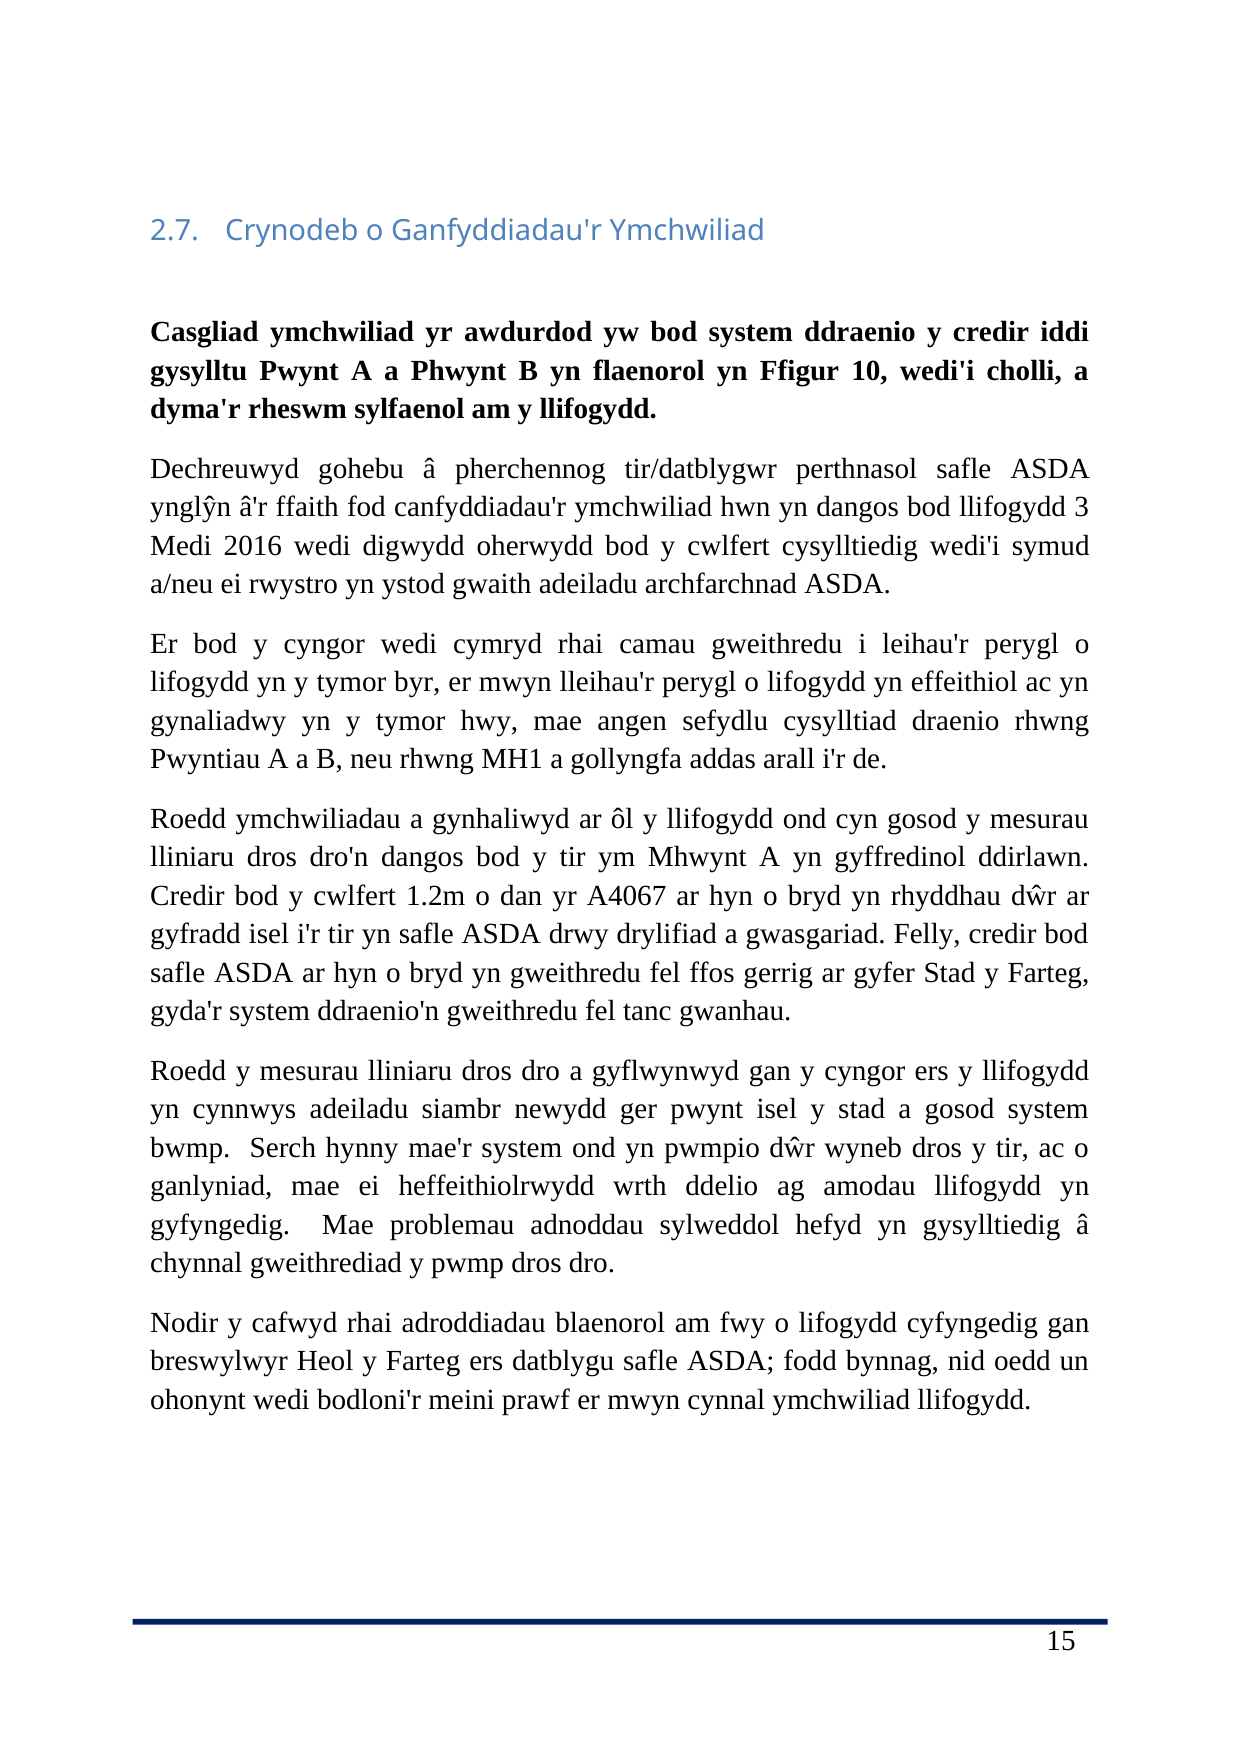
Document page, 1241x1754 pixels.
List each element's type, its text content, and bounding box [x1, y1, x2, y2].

text Nodir y cafwyd rhai adroddiadau blaenorol am fwy o lifogydd cyfyngedig gan breswylwyr Heol y Farteg ers datblygu safle ASDA; fodd bynnag, nid oedd un ohonynt wedi bodloni'r meini prawf er mwyn cynnal ymchwiliad llifogydd. [150, 1305, 1090, 1416]
text Roedd ymchwiliadau a gynhaliwyd ar ôl y llifogydd ond cyn gosod y mesurau lliniaru dros dro'n dangos bod y tir ym Mhwynt A yn gyffredinol ddirlawn. Credir bod y cwlfert 1.2m o dan yr A4067 ar hyn o bryd yn rhyddhau dŵr ar gyfradd isel i'r tir yn safle ASDA drwy drylifiad a gwasgariad. Felly, credir bod safle ASDA ar hyn o bryd yn gweithredu fel ffos gerrig ar gyfer Stad y Farteg, gyda'r system ddraenio'n gweithredu fel tanc gwanhau. [150, 801, 1090, 1027]
text Dechreuwyd gohebu â pherchennog tir/datblygwr perthnasol safle ASDA ynglŷn â'r ffaith fod canfyddiadau'r ymchwiliad hwn yn dangos bod llifogydd 3 Medi 2016 wedi digwydd oherwydd bod y cwlfert cysylltiedig wedi'i symud a/neu ei rwystro yn ystod gwaith adeiladu archfarchnad ASDA. [150, 451, 1090, 600]
subtitle Crynodeb o Ganfyddiadau'r Ymchwiliad [150, 209, 1090, 249]
text Roedd y mesurau lliniaru dros dro a gyflwynwyd gan y cyngor ers y llifogydd yn cynnwys adeiladu siambr newydd ger pwynt isel y stad a gosod system bwmp. Serch hynny mae'r system ond yn pwmpio dŵr wyneb dros y tir, ac o ganlyniad, mae ei heffeithiolrwydd wrth ddelio ag amodau llifogydd yn gyfyngedig. Mae problemau adnoddau sylweddol hefyd yn gysylltiedig â chynnal gweithrediad y pwmp dros dro. [150, 1053, 1090, 1279]
text Er bod y cyngor wedi cymryd rhai camau gweithredu i leihau'r perygl o lifogydd yn y tymor byr, er mwyn lleihau'r perygl o lifogydd yn effeithiol ac yn gynaliadwy yn y tymor hwy, mae angen sefydlu cysylltiad draenio rhwng Pwyntiau A a B, neu rhwng MH1 a gollyngfa addas arall i'r de. [150, 626, 1090, 775]
text Casgliad ymchwiliad yr awdurdod yw bod system ddraenio y credir iddi gysylltu Pwynt A a Phwynt B yn flaenorol yn Ffigur 10, wedi'i cholli, a dyma'r rheswm sylfaenol am y llifogydd. [150, 314, 1090, 425]
